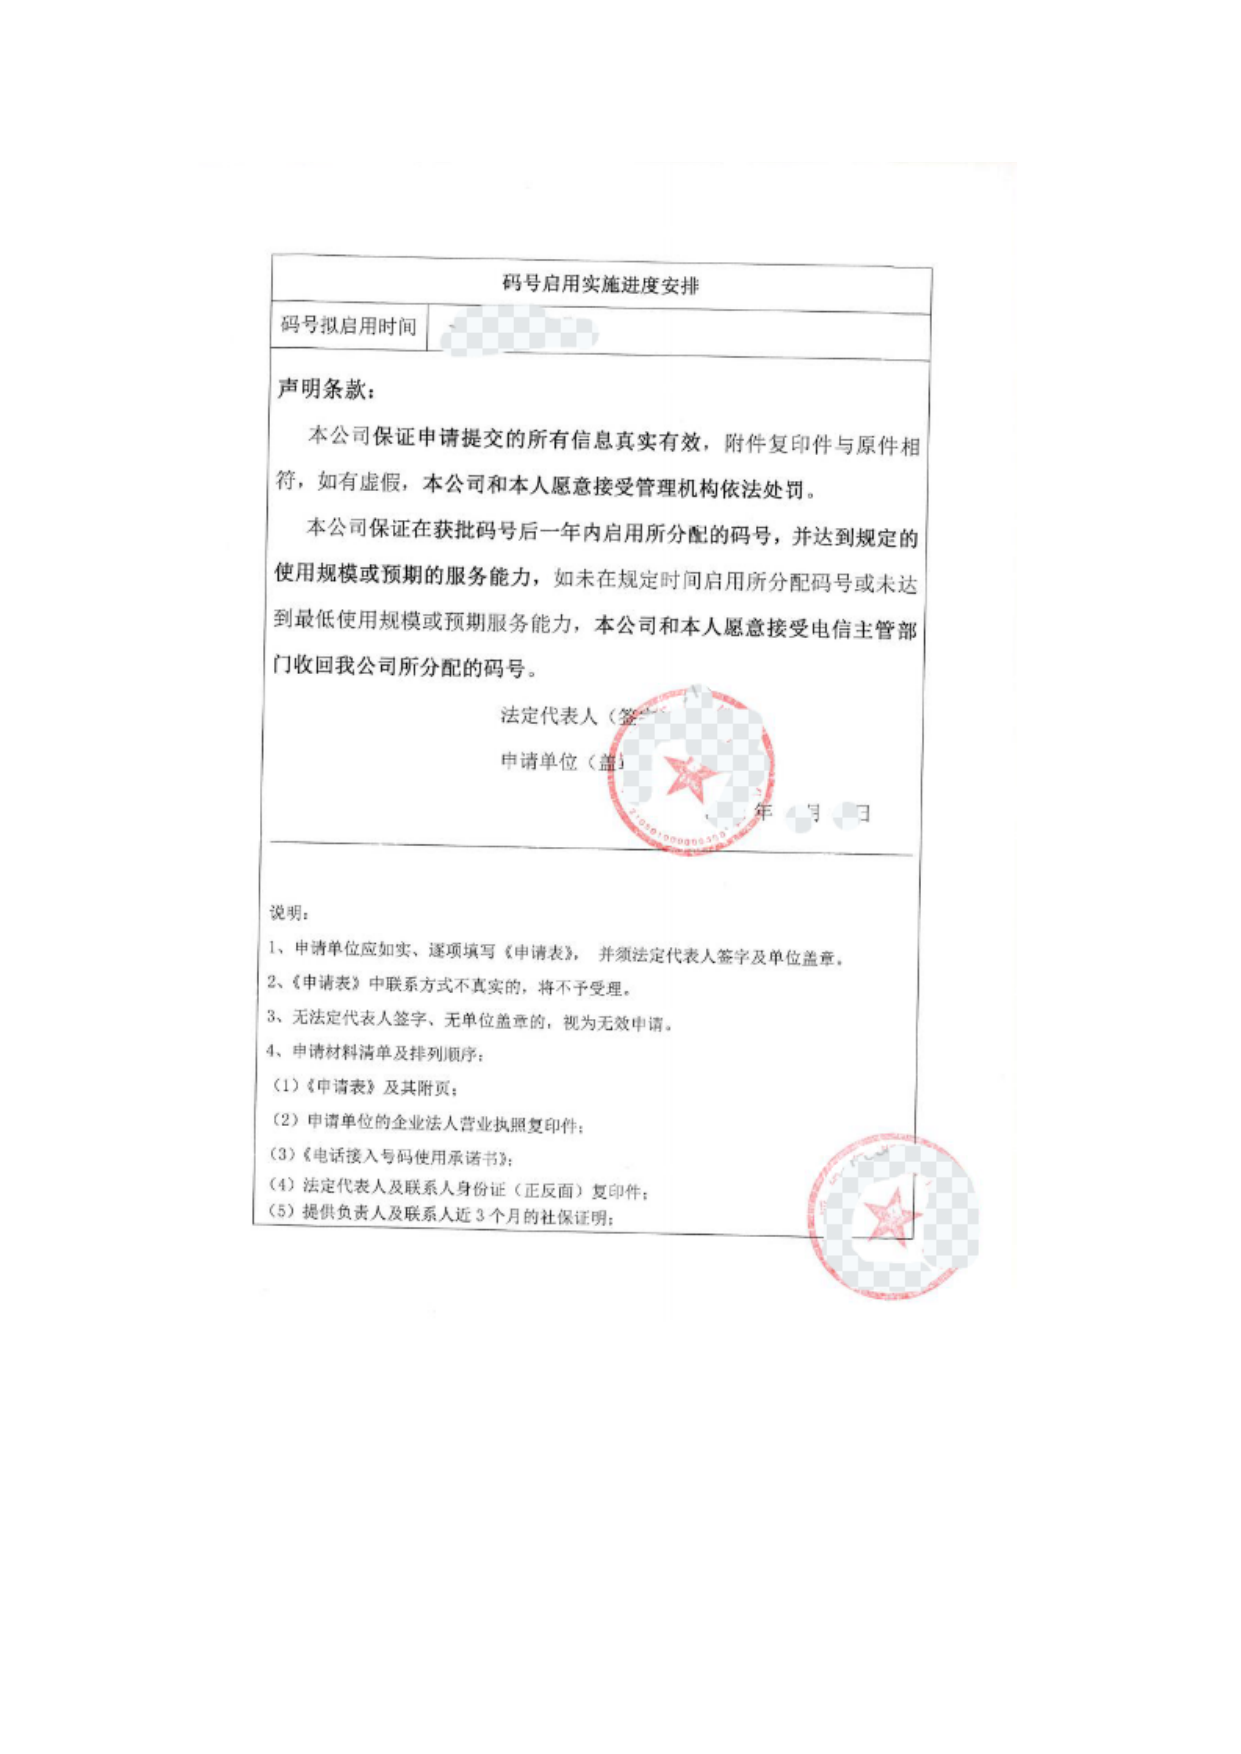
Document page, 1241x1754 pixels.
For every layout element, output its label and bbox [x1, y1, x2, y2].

picture [187, 162, 1018, 1323]
